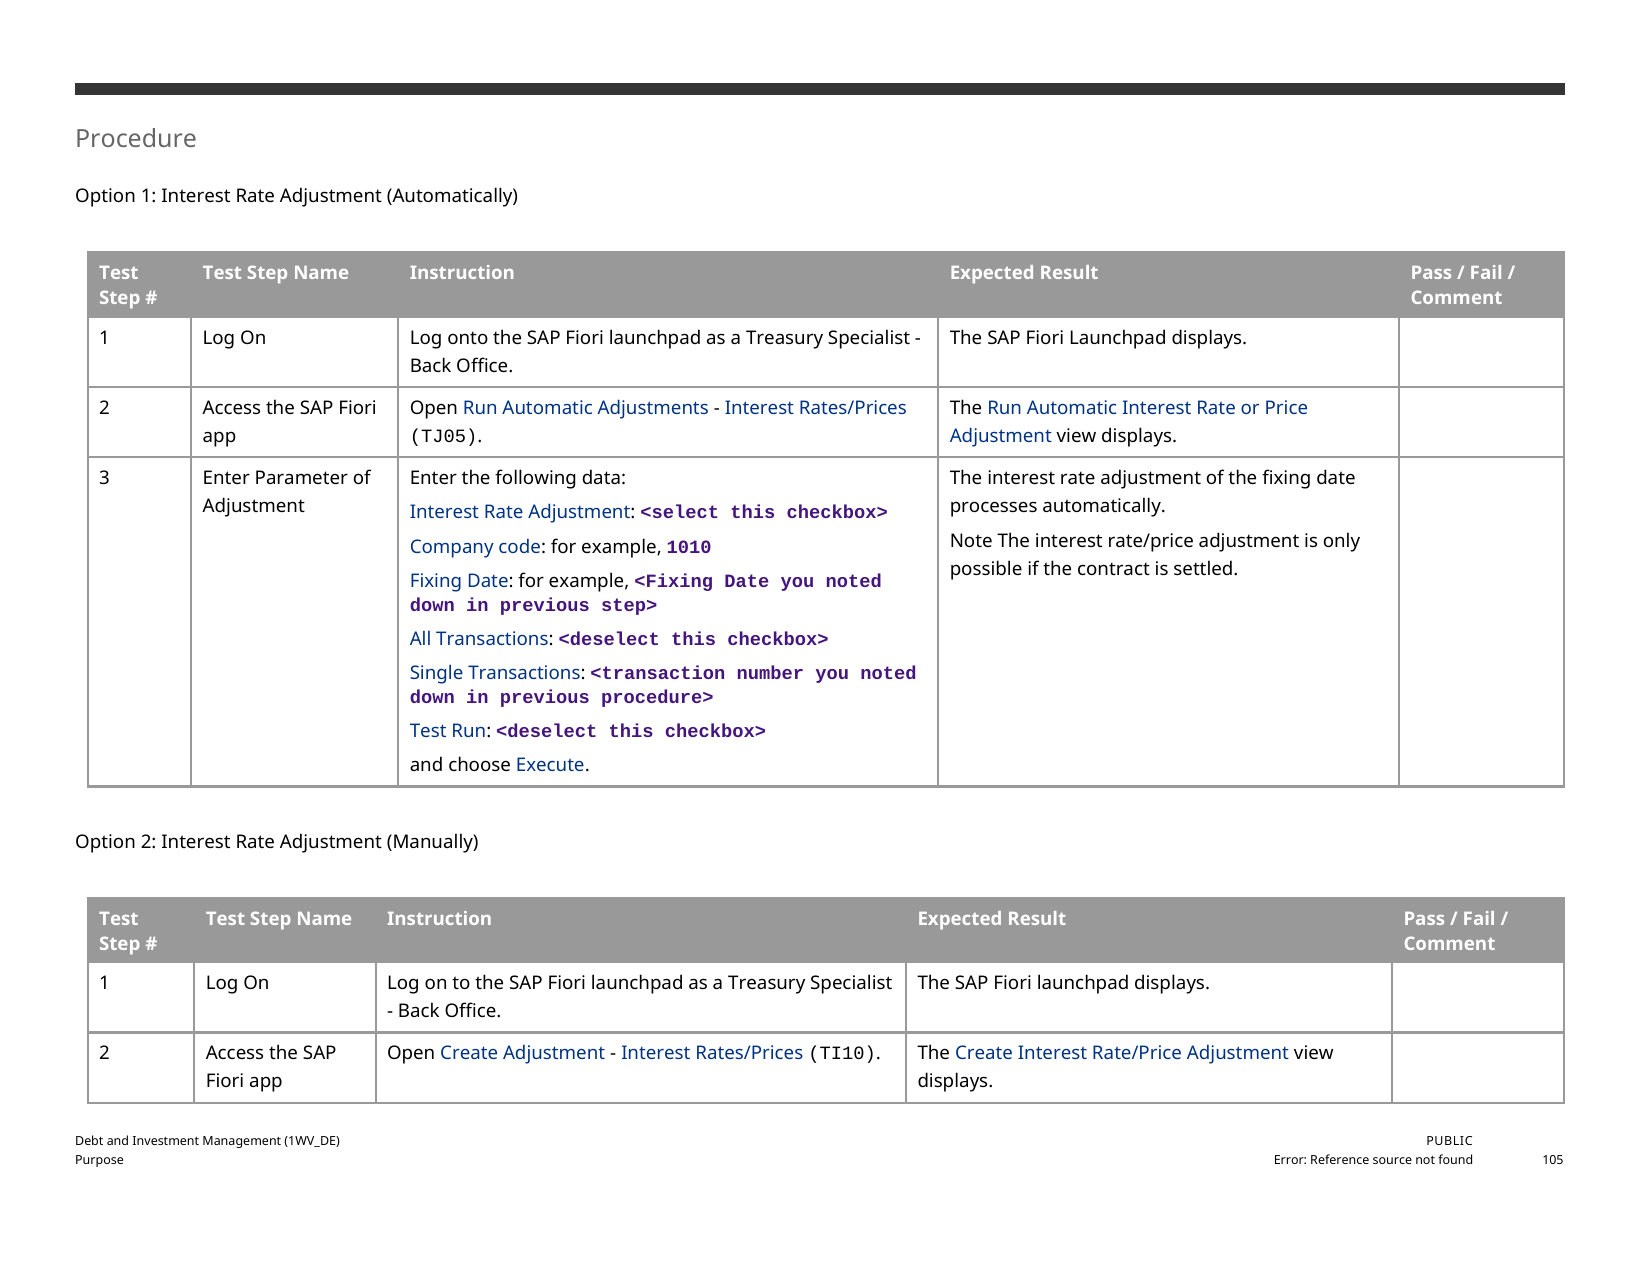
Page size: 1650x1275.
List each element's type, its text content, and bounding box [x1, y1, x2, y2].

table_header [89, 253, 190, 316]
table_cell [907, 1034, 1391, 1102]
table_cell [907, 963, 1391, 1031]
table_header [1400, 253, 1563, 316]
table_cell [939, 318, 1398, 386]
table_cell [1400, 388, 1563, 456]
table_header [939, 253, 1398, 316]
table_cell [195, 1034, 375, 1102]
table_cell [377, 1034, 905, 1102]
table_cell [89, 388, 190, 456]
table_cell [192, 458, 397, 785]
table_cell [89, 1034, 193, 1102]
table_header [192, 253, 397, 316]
text Option 2: Interest Rate Adjustment (Manually) [75, 828, 1565, 853]
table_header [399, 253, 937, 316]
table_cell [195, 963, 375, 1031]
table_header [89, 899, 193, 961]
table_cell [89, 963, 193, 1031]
text Option 1: Interest Rate Adjustment (Automatically) [75, 182, 1565, 208]
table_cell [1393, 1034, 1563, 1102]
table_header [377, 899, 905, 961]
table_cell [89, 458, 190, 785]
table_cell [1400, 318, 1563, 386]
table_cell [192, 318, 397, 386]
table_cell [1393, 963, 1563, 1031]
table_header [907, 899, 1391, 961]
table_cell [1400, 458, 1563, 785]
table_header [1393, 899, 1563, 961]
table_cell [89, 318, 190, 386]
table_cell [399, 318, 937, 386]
title Procedure [75, 124, 1565, 153]
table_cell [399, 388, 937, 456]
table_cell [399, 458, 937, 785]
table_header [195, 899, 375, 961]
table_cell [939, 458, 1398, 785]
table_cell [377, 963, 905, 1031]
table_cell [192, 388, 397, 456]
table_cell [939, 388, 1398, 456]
